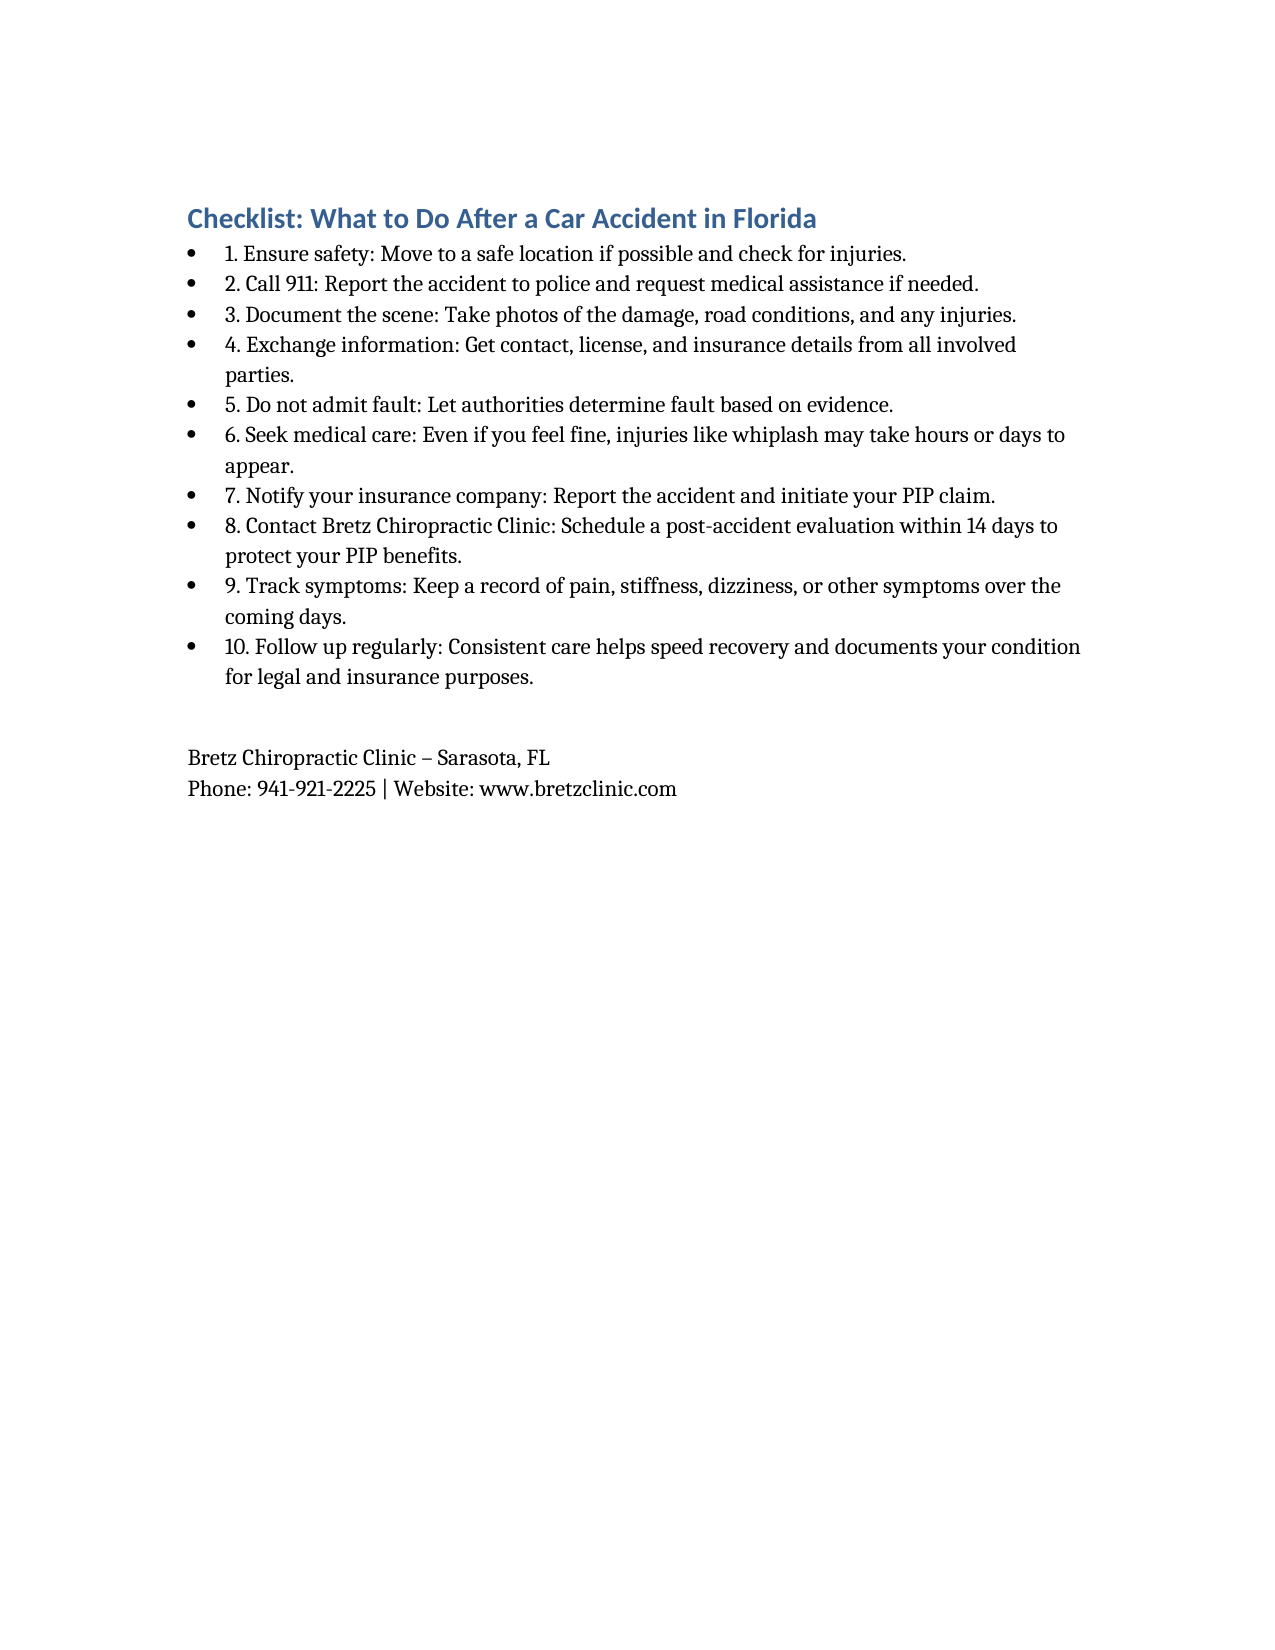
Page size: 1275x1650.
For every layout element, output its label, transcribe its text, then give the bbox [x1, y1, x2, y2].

list 1. Ensure safety: Move to a safe location if possible and check for injuries. [187, 241, 1087, 267]
text Bretz Chiropractic Clinic – Sarasota, FL Phone: 941-921-2225 | Website: www.bretzclinic.com [187, 715, 1087, 802]
list 9. Track symptoms: Keep a record of pain, stiffness, dizziness, or other symptoms over the coming days. [187, 573, 1087, 630]
list 5. Do not admit fault: Let authorities determine fault based on evidence. [187, 392, 1087, 418]
list 8. Contact Bretz Chiropractic Clinic: Schedule a post-accident evaluation within 14 days to protect your PIP benefits. [187, 513, 1087, 569]
list 2. Call 911: Report the accident to police and request medical assistance if needed. [187, 271, 1087, 297]
list 4. Exchange information: Get contact, license, and insurance details from all involved parties. [187, 332, 1087, 388]
list 7. Notify your insurance company: Report the accident and initiate your PIP claim. [187, 483, 1087, 509]
list 3. Document the scene: Take photos of the damage, road conditions, and any injuries. [187, 301, 1087, 328]
list 6. Seek medical care: Even if you feel fine, injuries like whiplash may take hours or days to appear. [187, 422, 1087, 479]
subtitle Checklist: What to Do After a Car Accident in Florida [187, 200, 1087, 236]
list 10. Follow up regularly: Consistent care helps speed recovery and documents your condition for legal and insurance purposes. [187, 634, 1087, 690]
